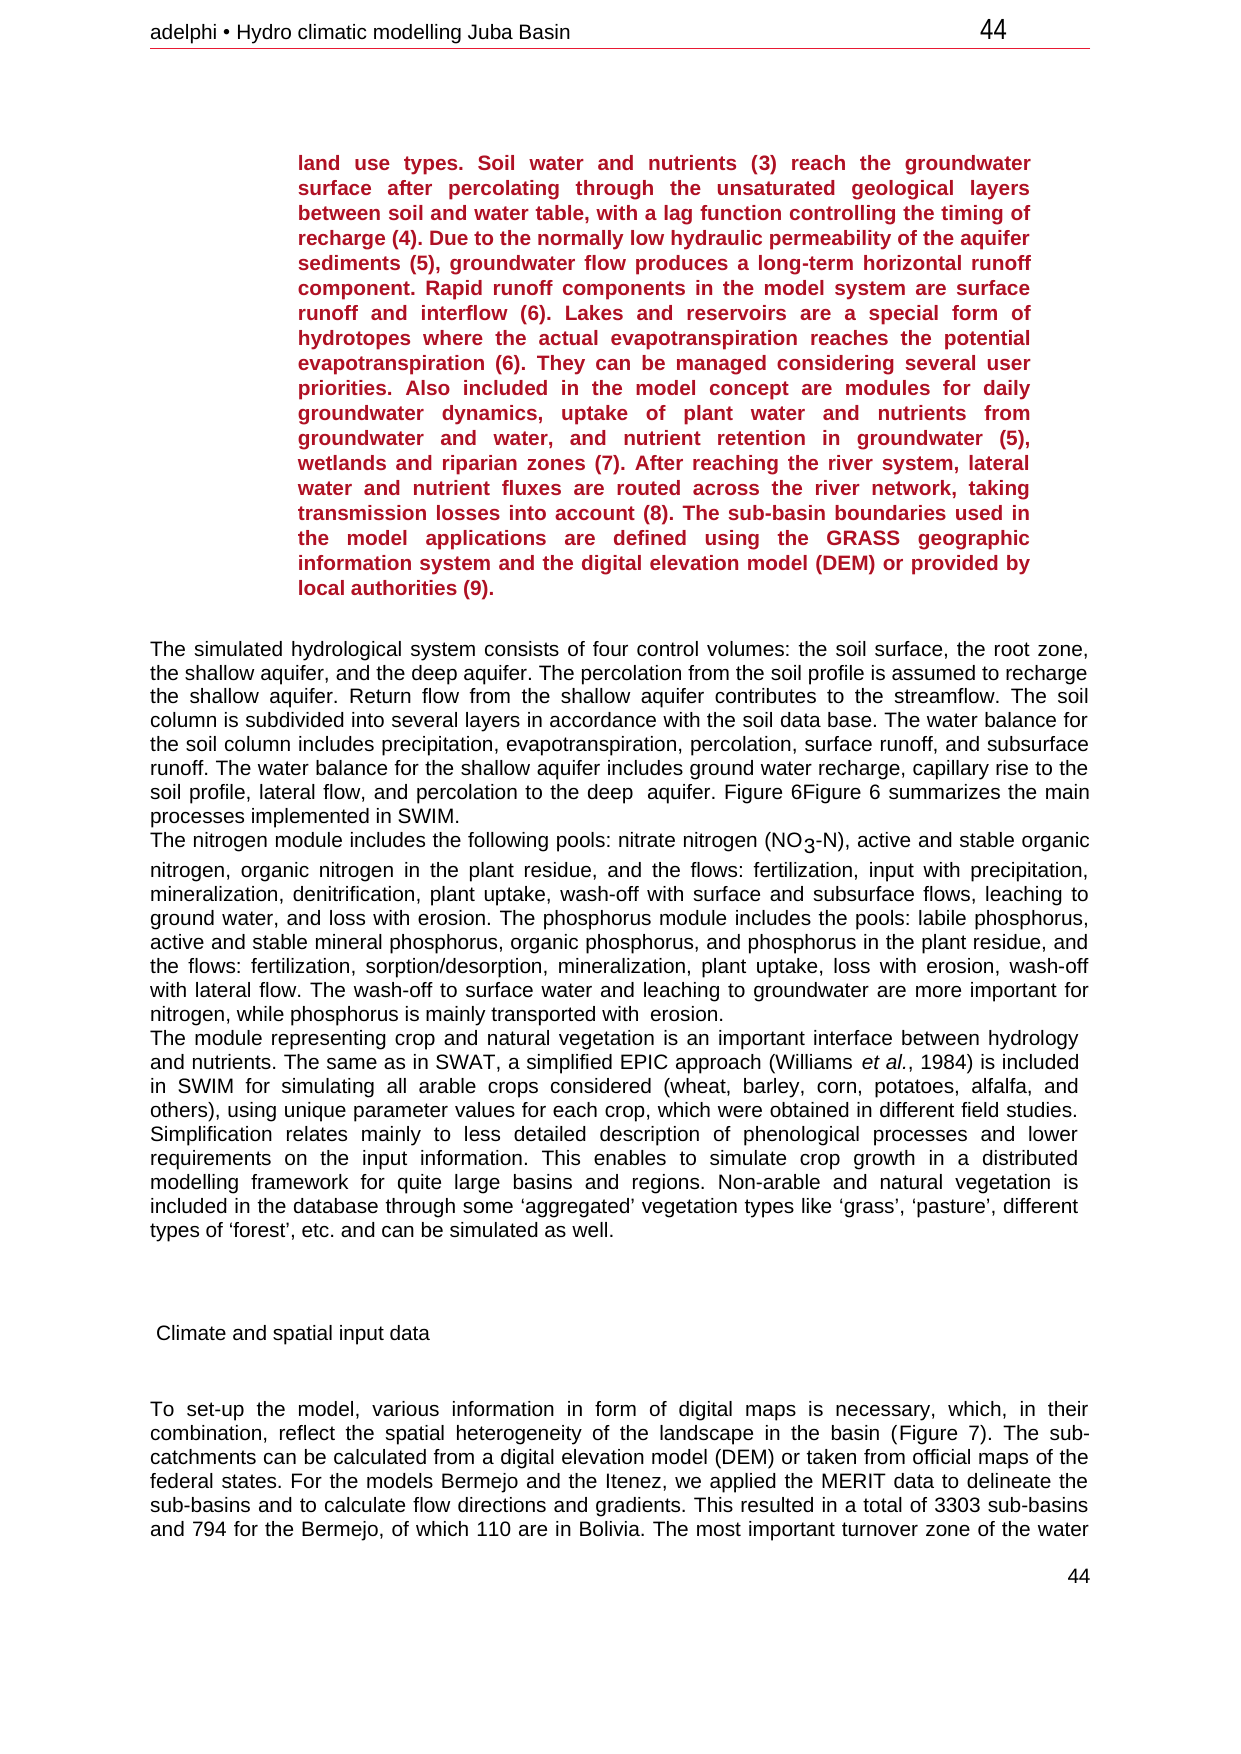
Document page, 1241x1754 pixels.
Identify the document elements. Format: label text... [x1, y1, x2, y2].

subtitle Climate and spatial input data [150, 1315, 1090, 1347]
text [150, 150, 1031, 600]
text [150, 1397, 1090, 1540]
text The nitrogen module includes the following pools: nitrate nitrogen (NO3-N), active and stable organic nitrogen, organic nitrogen in the plant residue, and the flows: fertilization, input with precipitation, mineralization, denitrification, plant uptake, wash-off with surface and subsurface flows, leaching to ground water, and loss with erosion. The phosphorus module includes the pools: labile phosphorus, active and stable mineral phosphorus, organic phosphorus, and phosphorus in the plant residue, and the flows: fertilization, sorption/desorption, mineralization, plant uptake, loss with erosion, wash-off with lateral flow. The wash-off to surface water and leaching to groundwater are more important for nitrogen, while phosphorus is mainly transported with erosion. [150, 828, 1090, 1026]
text The module representing crop and natural vegetation is an important interface between hydrology and nutrients. The same as in SWAT, a simplified EPIC approach (Williams et al., 1984) is included in SWIM for simulating all arable crops considered (wheat, barley, corn, potatoes, alfalfa, and others), using unique parameter values for each crop, which were obtained in different field studies. Simplification relates mainly to less detailed description of phenological processes and lower requirements on the input information. This enables to simulate crop growth in a distributed modelling framework for quite large basins and regions. Non-arable and natural vegetation is included in the database through some ‘aggregated’ vegetation types like ‘grass’, ‘pasture’, different types of ‘forest’, etc. and can be simulated as well. [150, 1026, 1080, 1241]
